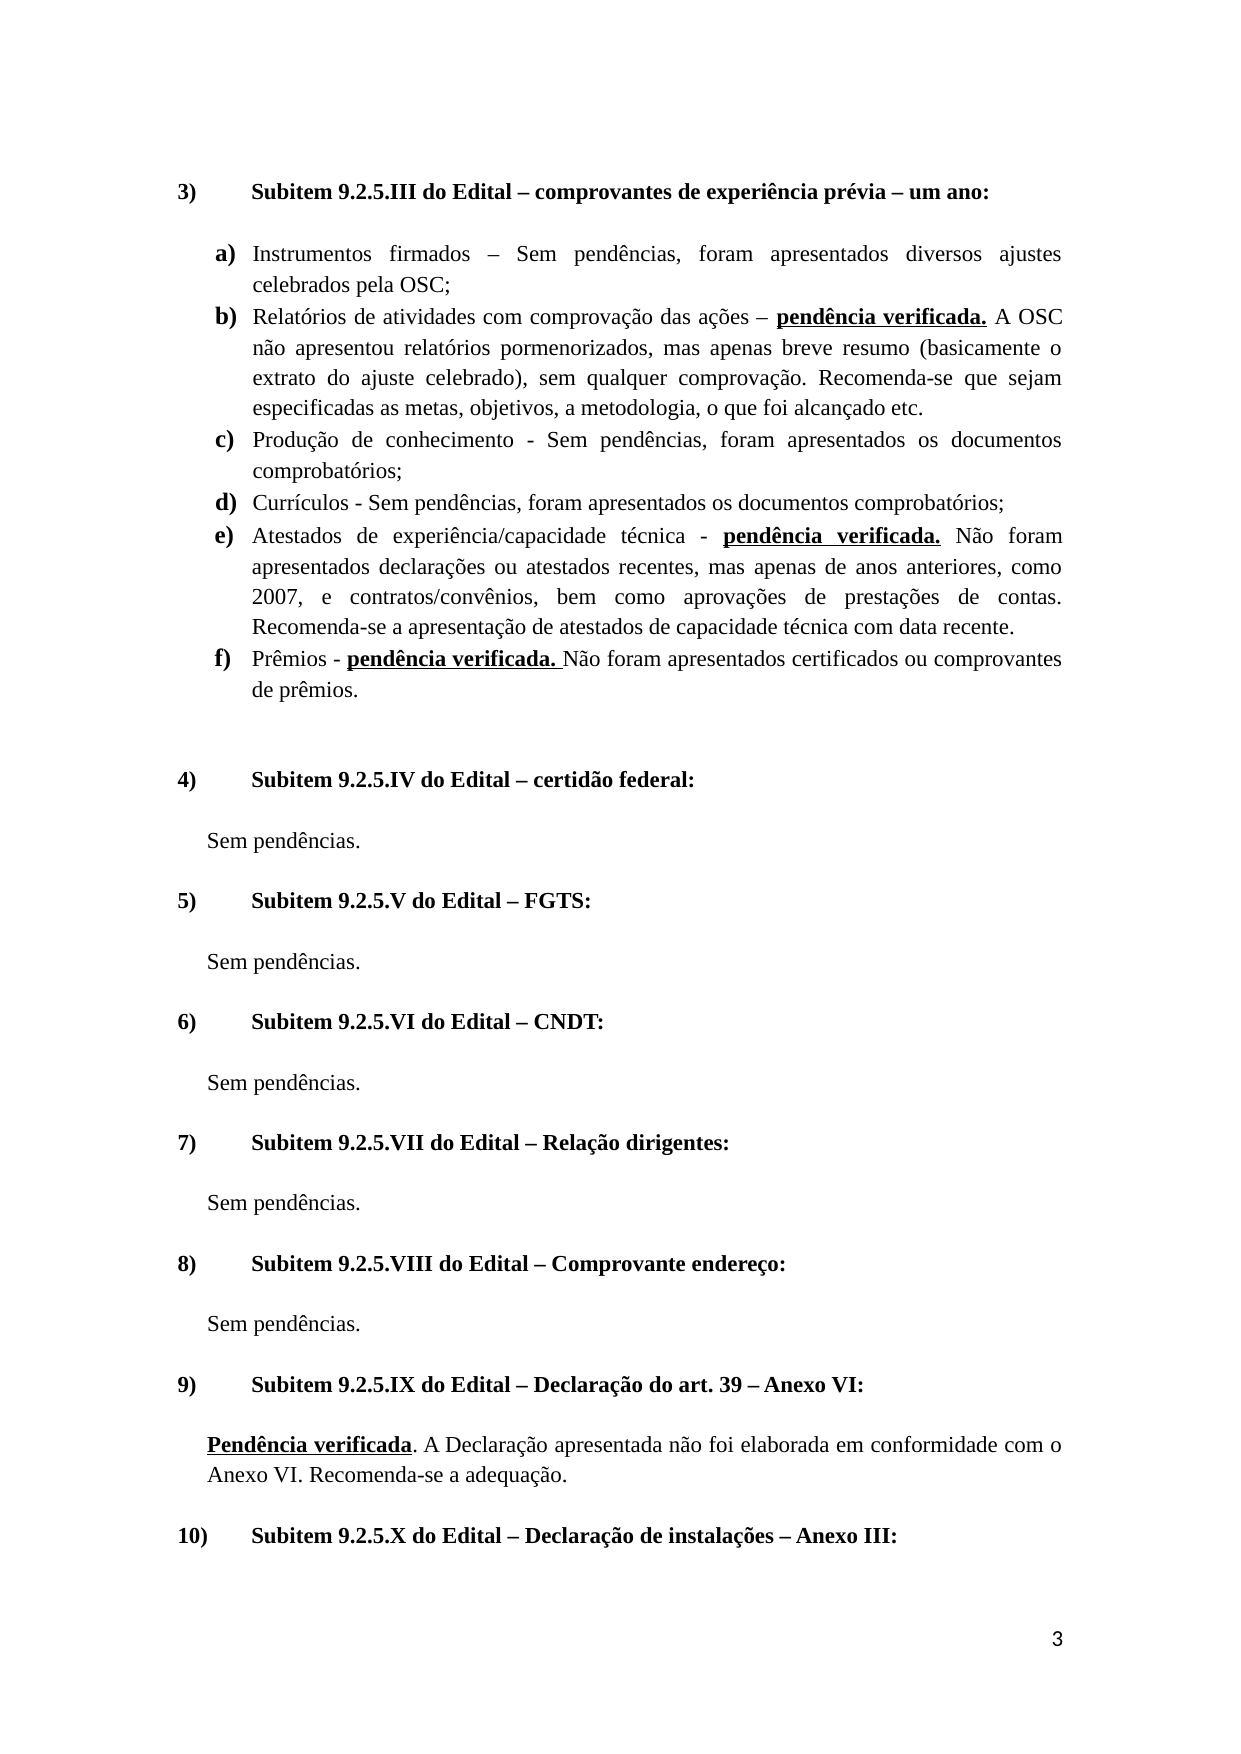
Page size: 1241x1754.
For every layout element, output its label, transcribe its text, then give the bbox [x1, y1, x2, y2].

text Sem pendências. [207, 827, 1063, 853]
list Subitem 9.2.5.IX do Edital – Declaração do art. 39 – Anexo VI: [177, 1371, 1063, 1397]
list Produção de conhecimento - Sem pendências, foram apresentados os documentos comprobatórios; [215, 424, 1063, 483]
list Currículos - Sem pendências, foram apresentados os documentos comprobatórios; [215, 487, 1063, 516]
list Subitem 9.2.5.VI do Edital – CNDT: [177, 1008, 1063, 1034]
list Subitem 9.2.5.III do Edital – comprovantes de experiência prévia – um ano: [177, 178, 1063, 204]
text Sem pendências. [207, 1189, 1063, 1216]
list Prêmios - pendência verificada. Não foram apresentados certificados ou comprovantes de prêmios. [214, 643, 1063, 702]
list Atestados de experiência/capacidade técnica - pendência verificada. Não foram apresentados declarações ou atestados recentes, mas apenas de anos anteriores, como 2007, e contratos/convênios, bem como aprovações de prestações de contas. Recomenda-se a apresentação de atestados de capacidade técnica com data recente. [214, 520, 1063, 639]
list Subitem 9.2.5.IV do Edital – certidão federal: [177, 767, 1063, 793]
list Instrumentos firmados – Sem pendências, foram apresentados diversos ajustes celebrados pela OSC; [215, 238, 1063, 297]
list Subitem 9.2.5.VIII do Edital – Comprovante endereço: [177, 1250, 1063, 1276]
text Sem pendências. [207, 948, 1063, 974]
list Subitem 9.2.5.VII do Edital – Relação dirigentes: [177, 1129, 1063, 1155]
text Pendência verificada. A Declaração apresentada não foi elaborada em conformidade com o Anexo VI. Recomenda-se a adequação. [207, 1431, 1063, 1488]
list Subitem 9.2.5.V do Edital – FGTS: [177, 887, 1063, 914]
list Relatórios de atividades com comprovação das ações – pendência verificada. A OSC não apresentou relatórios pormenorizados, mas apenas breve resumo (basicamente o extrato do ajuste celebrado), sem qualquer comprovação. Recomenda-se que sejam especificadas as metas, objetivos, a metodologia, o que foi alcançado etc. [215, 301, 1063, 420]
list Subitem 9.2.5.X do Edital – Declaração de instalações – Anexo III: [177, 1522, 1063, 1548]
text Sem pendências. [207, 1069, 1063, 1095]
text Sem pendências. [207, 1310, 1063, 1337]
